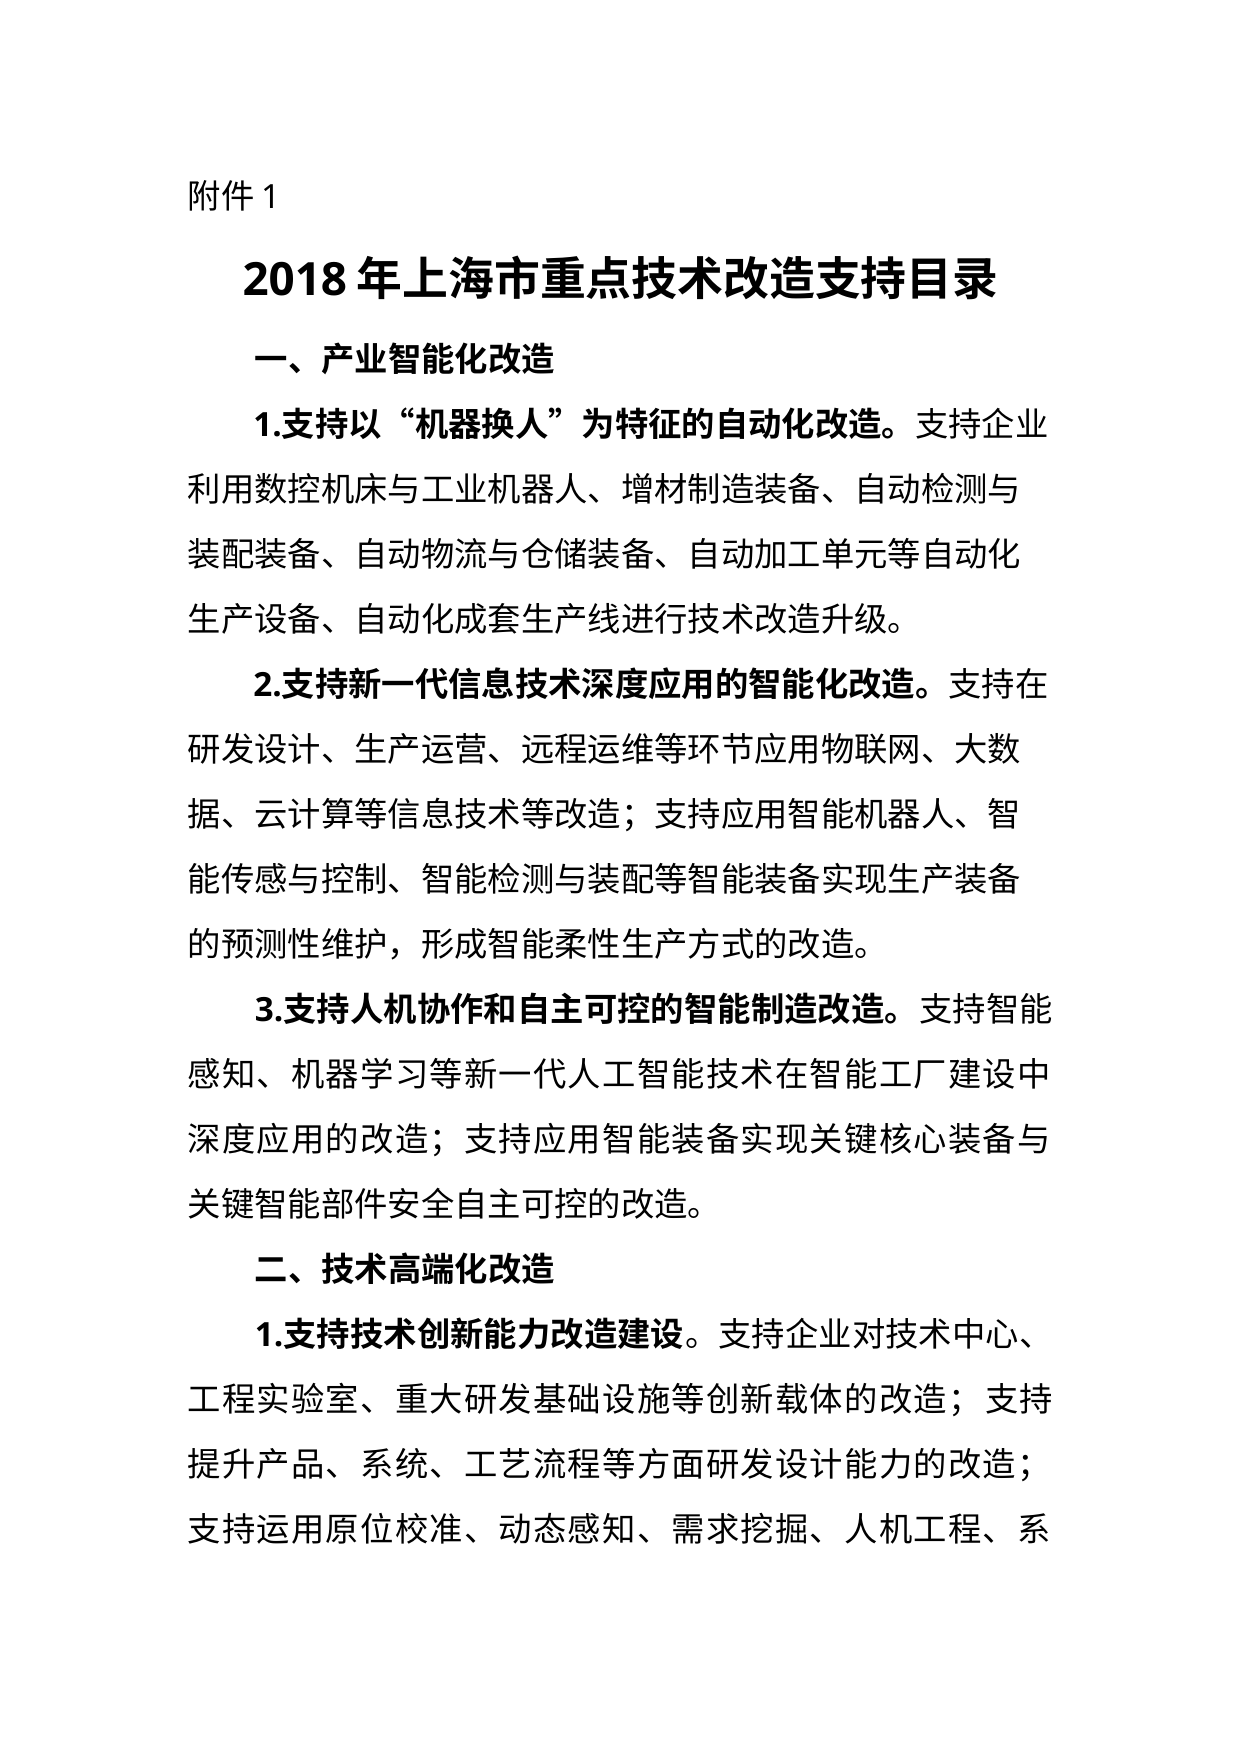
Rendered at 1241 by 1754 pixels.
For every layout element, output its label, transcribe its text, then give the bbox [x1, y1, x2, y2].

text 1.支持以“机器换人”为特征的自动化改造。支持企业利用数控机床与工业机器人、增材制造装备、自动检测与装配装备、自动物流与仓储装备、自动加工单元等自动化生产设备、自动化成套生产线进行技术改造升级。 [187, 389, 1053, 649]
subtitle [187, 1299, 1053, 1559]
text 一、产业智能化改造 [187, 324, 1053, 389]
text 二、技术高端化改造 [187, 1234, 1053, 1299]
text 2018年上海市重点技术改造支持目录 [187, 227, 1053, 324]
text 3.支持人机协作和自主可控的智能制造改造。支持智能感知、机器学习等新一代人工智能技术在智能工厂建设中深度应用的改造；支持应用智能装备实现关键核心装备与关键智能部件安全自主可控的改造。 [187, 974, 1053, 1234]
text 2.支持新一代信息技术深度应用的智能化改造。支持在研发设计、生产运营、远程运维等环节应用物联网、大数据、云计算等信息技术等改造；支持应用智能机器人、智能传感与控制、智能检测与装配等智能装备实现生产装备的预测性维护，形成智能柔性生产方式的改造。 [187, 649, 1053, 974]
text 附件1 [187, 162, 1053, 227]
